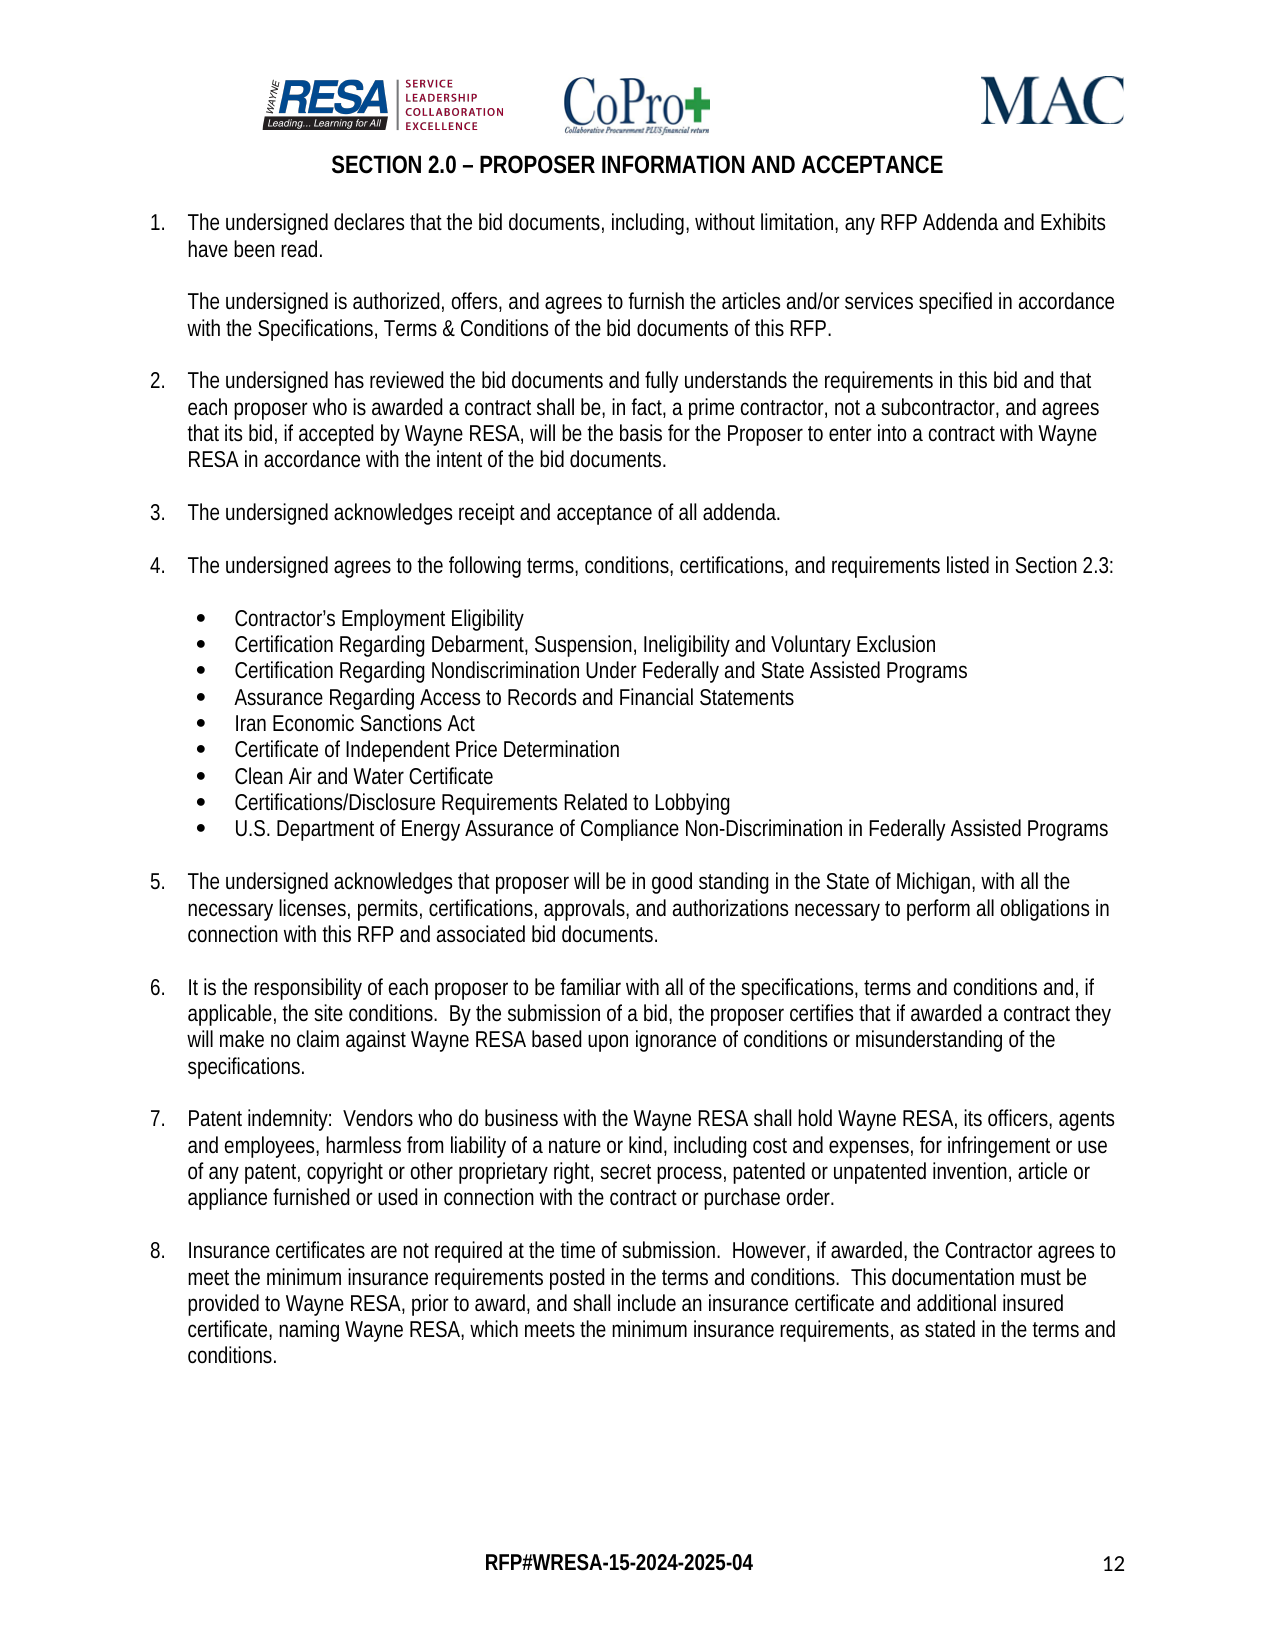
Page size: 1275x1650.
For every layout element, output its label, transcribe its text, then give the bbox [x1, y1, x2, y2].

list Certification Regarding Nondiscrimination Under Federally and State Assisted Programs [197, 657, 1125, 684]
list Iran Economic Sanctions Act [197, 710, 1125, 736]
list The undersigned agrees to the following terms, conditions, certifications, and requirements listed in Section 2.3: [150, 552, 1125, 578]
list Certification Regarding Debarment, Suspension, Ineligibility and Voluntary Exclusion [197, 631, 1125, 657]
list Contractor’s Employment Eligibility [197, 604, 1125, 631]
list The undersigned acknowledges receipt and acceptance of all addenda. [150, 499, 1125, 526]
list Patent indemnity: Vendors who do business with the Wayne RESA shall hold Wayne RESA, its officers, agents and employees, harmless from liability of a nature or kind, including cost and expenses, for infringement or use of any patent, copyright or other proprietary right, secret process, patented or unpatented invention, article or appliance furnished or used in connection with the contract or purchase order. [150, 1105, 1125, 1211]
picture [563, 77, 710, 136]
picture [262, 75, 505, 135]
text The undersigned is authorized, offers, and agrees to furnish the articles and/or services specified in accordance with the Specifications, Terms & Conditions of the bid documents of this RFP. [187, 288, 1125, 341]
picture [979, 76, 1124, 123]
list Insurance certificates are not required at the time of submission. However, if awarded, the Contractor agrees to meet the minimum insurance requirements posted in the terms and conditions. This documentation must be provided to Wayne RESA, prior to award, and shall include an insurance certificate and additional insured certificate, naming Wayne RESA, which meets the minimum insurance requirements, as stated in the terms and conditions. [150, 1237, 1125, 1369]
list Clean Air and Water Certificate [197, 763, 1125, 789]
text SECTION 2.0 – PROPOSER INFORMATION AND ACCEPTANCE [150, 150, 1125, 179]
list The undersigned declares that the bid documents, including, without limitation, any RFP Addenda and Exhibits have been read. [150, 209, 1125, 262]
list The undersigned acknowledges that proposer will be in good standing in the State of Michigan, with all the necessary licenses, permits, certifications, approvals, and authorizations necessary to perform all obligations in connection with this RFP and associated bid documents. [150, 868, 1125, 947]
list It is the responsibility of each proposer to be familiar with all of the specifications, terms and conditions and, if applicable, the site conditions. By the submission of a bid, the proposer certifies that if awarded a contract they will make no claim against Wayne RESA based upon ignorance of conditions or misunderstanding of the specifications. [150, 973, 1125, 1079]
list Assurance Regarding Access to Records and Financial Statements [197, 684, 1125, 710]
list U.S. Department of Energy Assurance of Compliance Non-Discrimination in Federally Assisted Programs [197, 815, 1125, 842]
list Certifications/Disclosure Requirements Related to Lobbying [197, 789, 1125, 815]
list Certificate of Independent Price Determination [197, 736, 1125, 763]
list The undersigned has reviewed the bid documents and fully understands the requirements in this bid and that each proposer who is awarded a contract shall be, in fact, a prime contractor, not a subcontractor, and agrees that its bid, if accepted by Wayne RESA, will be the basis for the Proposer to enter into a contract with Wayne RESA in accordance with the intent of the bid documents. [150, 367, 1125, 473]
